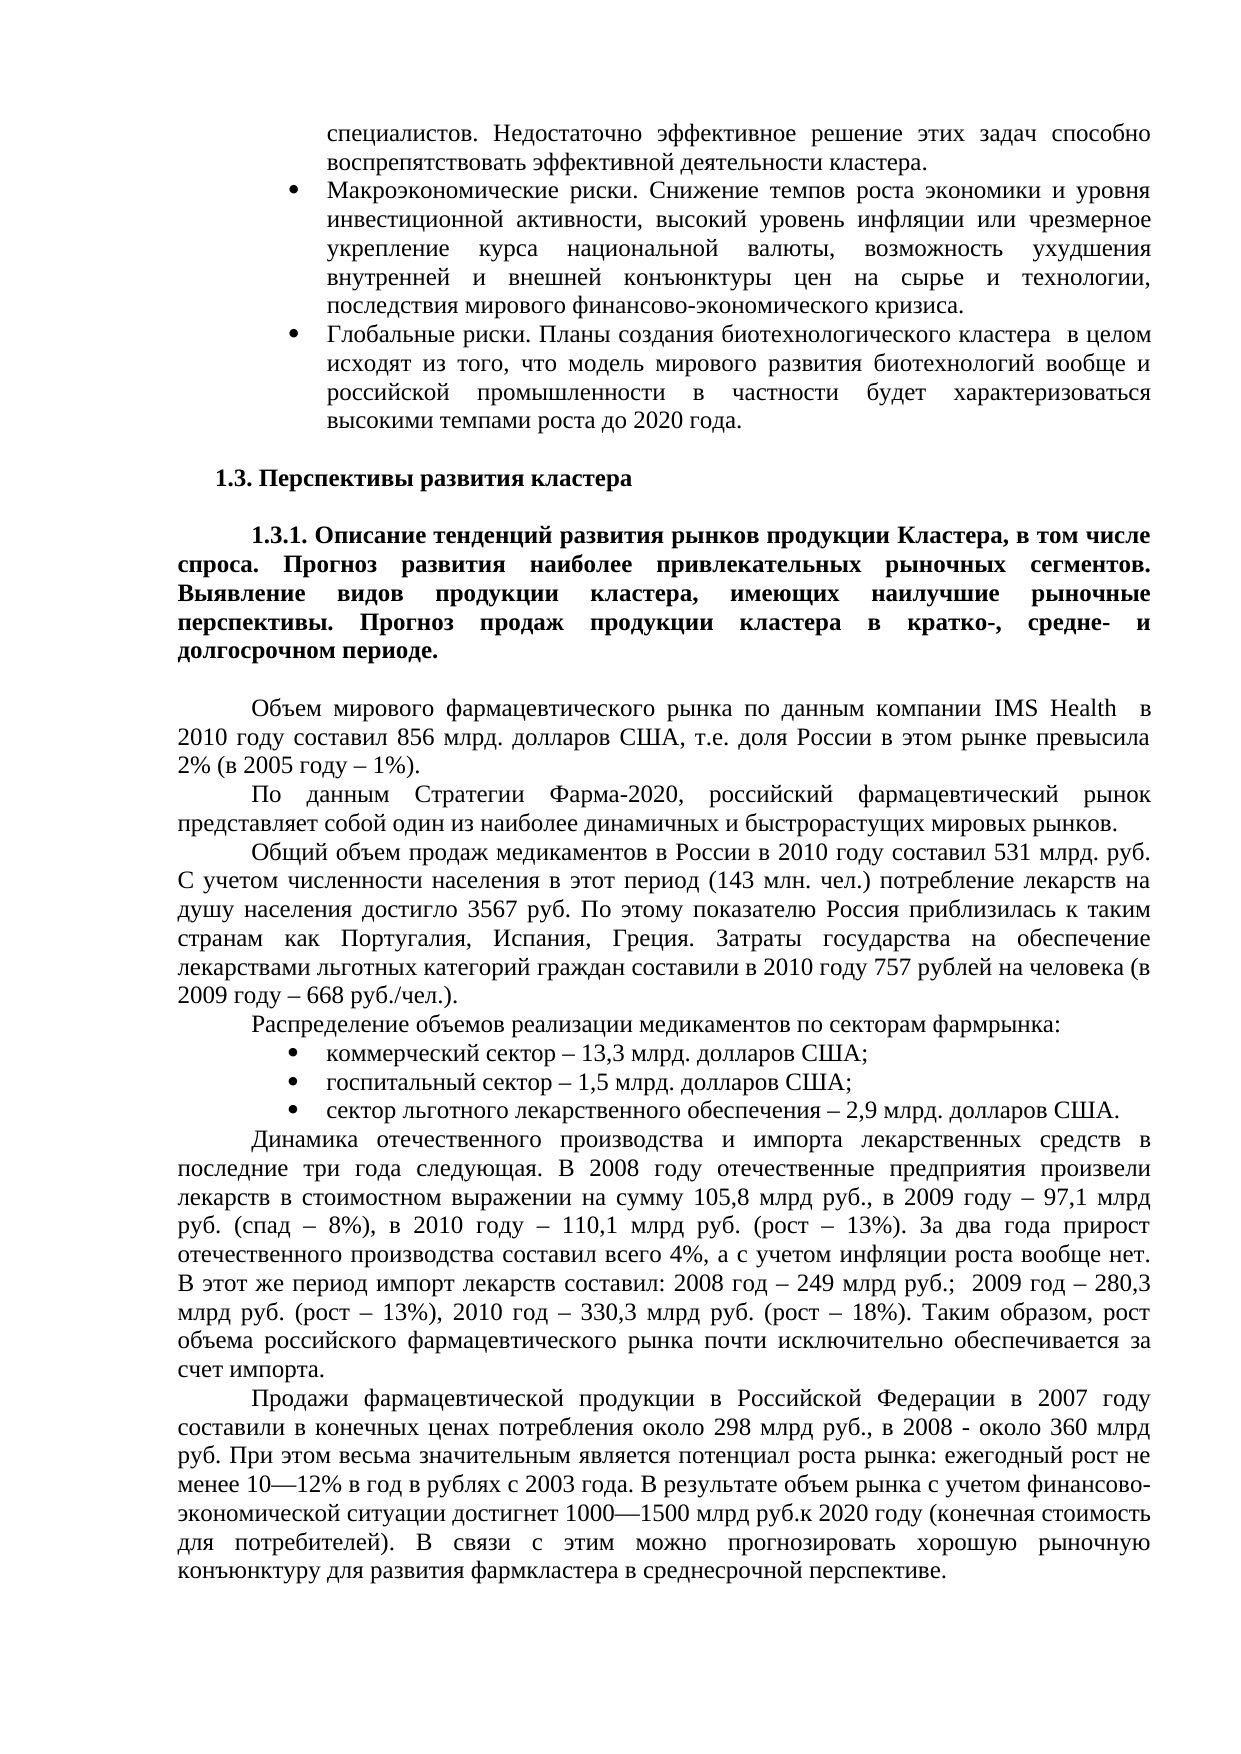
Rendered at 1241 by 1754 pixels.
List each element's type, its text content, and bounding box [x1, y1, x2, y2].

list госпитальный сектор – 1,5 млрд. долларов США; [288, 1067, 1152, 1096]
text Общий объем продаж медикаментов в России в 2010 году составил 531 млрд. руб. С учетом численности населения в этот период (143 млн. чел.) потребление лекарств на душу населения достигло 3567 руб. По этому показателю Россия приблизилась к таким странам как Португалия, Испания, Греция. Затраты государства на обеспечение лекарствами льготных категорий граждан составили в 2010 году 757 рублей на человека (в 2009 году – 668 руб./чел.). [177, 837, 1152, 1009]
list Макроэкономические риски. Снижение темпов роста экономики и уровня инвестиционной активности, высокий уровень инфляции или чрезмерное укрепление курса национальной валюты, возможность ухудшения внутренней и внешней конъюнктуры цен на сырье и технологии, последствия мирового финансово-экономического кризиса. [289, 176, 1152, 319]
list сектор льготного лекарственного обеспечения – 2,9 млрд. долларов США. [288, 1096, 1152, 1124]
text По данным Стратегии Фарма-2020, российский фармацевтический рынок представляет собой один из наиболее динамичных и быстрорастущих мировых рынков. [177, 779, 1152, 837]
text Продажи фармацевтической продукции в Российской Федерации в 2007 году составили в конечных ценах потребления около 298 млрд руб., в 2008 - около 360 млрд руб. При этом весьма значительным является потенциал роста рынка: ежегодный рост не менее 10—12% в год в рублях с 2003 года. В результате объем рынка с учетом финансово-экономической ситуации достигнет 1000—1500 млрд руб.к 2020 году (конечная стоимость для потребителей). В связи с этим можно прогнозировать хорошую рыночную конъюнктуру для развития фармкластера в среднесрочной перспективе. [177, 1383, 1152, 1584]
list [289, 118, 1152, 176]
subtitle 1.3.1. Описание тенденций развития рынков продукции Кластера, в том числе спроса. Прогноз развития наиболее привлекательных рыночных сегментов. Выявление видов продукции кластера, имеющих наилучшие рыночные перспективы. Прогноз продаж продукции кластера в кратко-, средне- и долгосрочном периоде. [177, 521, 1152, 664]
text Объем мирового фармацевтического рынка по данным компании IMS Health в 2010 году составил 856 млрд. долларов США, т.е. доля России в этом рынке превысила 2% (в 2005 году – 1%). [177, 693, 1152, 779]
list Глобальные риски. Планы создания биотехнологического кластера в целом исходят из того, что модель мирового развития биотехнологий вообще и российской промышленности в частности будет характеризоваться высокими темпами роста до 2020 года. [289, 319, 1152, 434]
text Динамика отечественного производства и импорта лекарственных средств в последние три года следующая. В 2008 году отечественные предприятия произвели лекарств в стоимостном выражении на сумму 105,8 млрд руб., в 2009 году – 97,1 млрд руб. (спад – 8%), в 2010 году – 110,1 млрд руб. (рост – 13%). За два года прирост отечественного производства составил всего 4%, а с учетом инфляции роста вообще нет. В этот же период импорт лекарств составил: 2008 год – 249 млрд руб.; 2009 год – 280,3 млрд руб. (рост – 13%), 2010 год – 330,3 млрд руб. (рост – 18%). Таким образом, рост объема российского фармацевтического рынка почти исключительно обеспечивается за счет импорта. [177, 1124, 1152, 1383]
text 1.3. Перспективы развития кластера [215, 463, 1152, 492]
text Распределение объемов реализации медикаментов по секторам фармрынка: [177, 1009, 1152, 1038]
list коммерческий сектор – 13,3 млрд. долларов США; [288, 1038, 1152, 1067]
